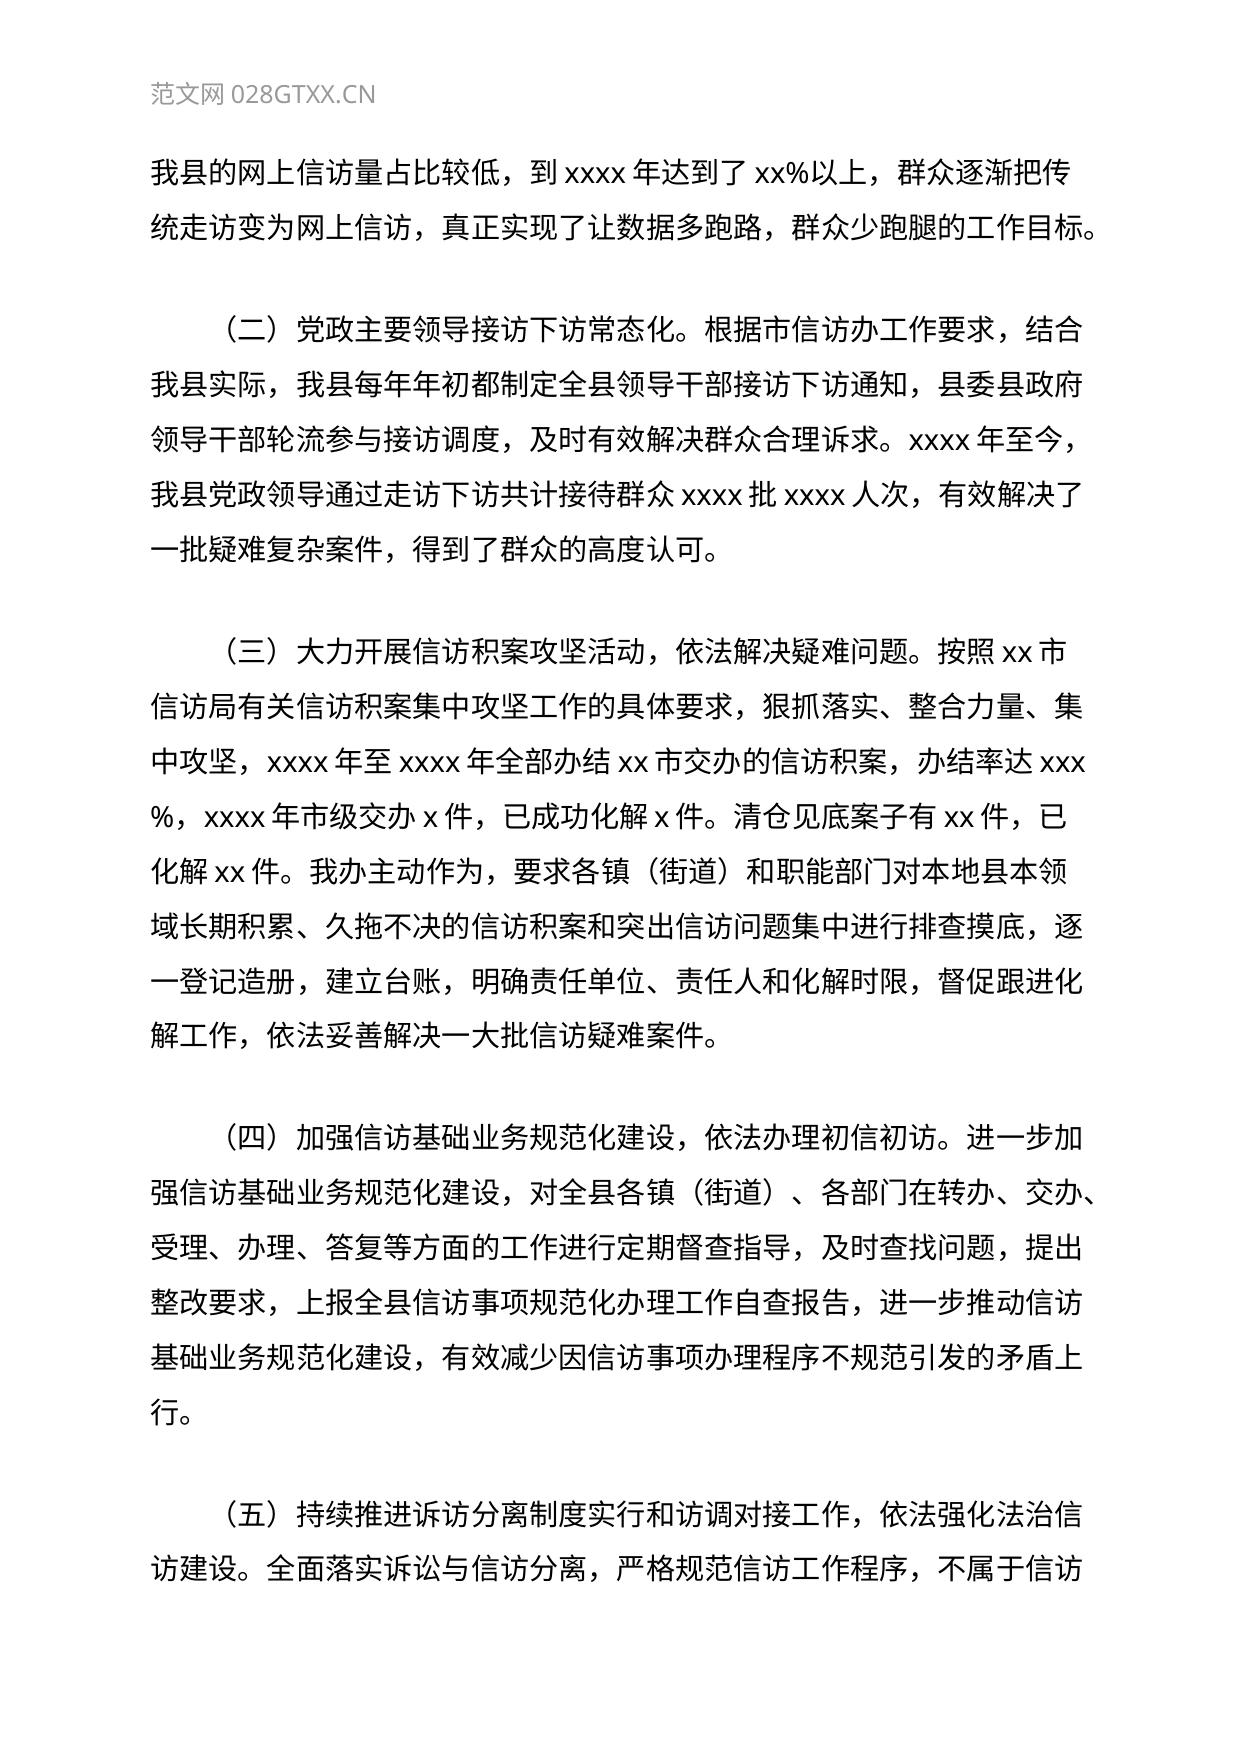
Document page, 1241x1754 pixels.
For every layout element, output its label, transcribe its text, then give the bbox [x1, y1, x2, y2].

text （二）党政主要领导接访下访常态化。根据市信访办工作要求，结合我县实际，我县每年年初都制定全县领导干部接访下访通知，县委县政府领导干部轮流参与接访调度，及时有效解决群众合理诉求。xxxx年至今，我县党政领导通过走访下访共计接待群众xxxx批xxxx人次，有效解决了一批疑难复杂案件，得到了群众的高度认可。 [150, 307, 1090, 569]
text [150, 1491, 1090, 1588]
text （三）大力开展信访积案攻坚活动，依法解决疑难问题。按照xx市信访局有关信访积案集中攻坚工作的具体要求，狠抓落实、整合力量、集中攻坚，xxxx年至xxxx年全部办结xx市交办的信访积案，办结率达xxx%，xxxx年市级交办x件，已成功化解x件。清仓见底案子有xx件，已化解xx件。我办主动作为，要求各镇（街道）和职能部门对本地县本领域长期积累、久拖不决的信访积案和突出信访问题集中进行排查摸底，逐一登记造册，建立台账，明确责任单位、责任人和化解时限，督促跟进化解工作，依法妥善解决一大批信访疑难案件。 [150, 628, 1090, 1055]
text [150, 150, 1090, 247]
text （四）加强信访基础业务规范化建设，依法办理初信初访。进一步加强信访基础业务规范化建设，对全县各镇（街道）、各部门在转办、交办、受理、办理、答复等方面的工作进行定期督查指导，及时查找问题，提出整改要求，上报全县信访事项规范化办理工作自查报告，进一步推动信访基础业务规范化建设，有效减少因信访事项办理程序不规范引发的矛盾上行。 [150, 1115, 1090, 1432]
